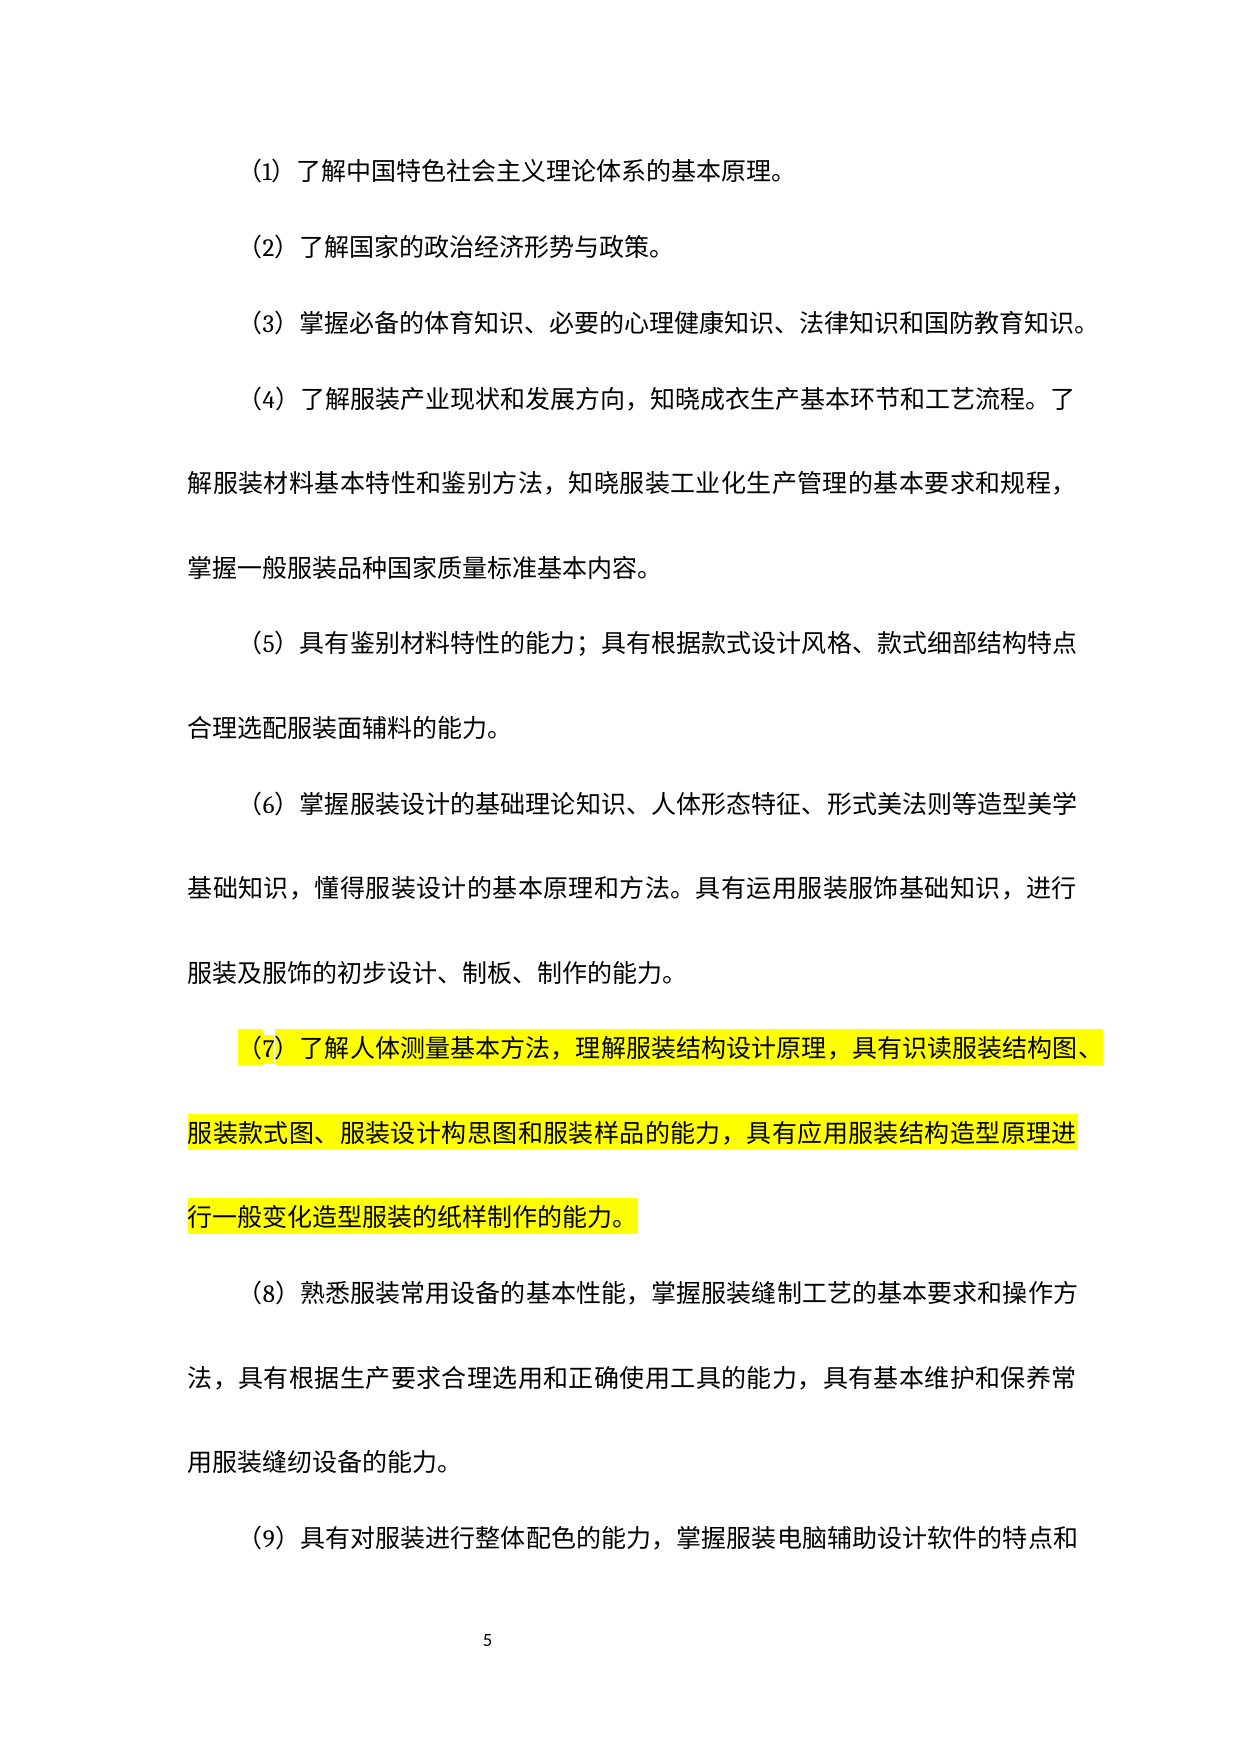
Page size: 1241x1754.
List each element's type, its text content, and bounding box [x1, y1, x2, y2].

list （5）具有鉴别材料特性的能力；具有根据款式设计风格、款式细部结构特点合理选配服装面辅料的能力。 [187, 609, 1078, 759]
list （8）熟悉服装常用设备的基本性能，掌握服装缝制工艺的基本要求和操作方法，具有根据生产要求合理选用和正确使用工具的能力，具有基本维护和保养常用服装缝纫设备的能力。 [187, 1259, 1078, 1493]
list （6）掌握服装设计的基础理论知识、人体形态特征、形式美法则等造型美学基础知识，懂得服装设计的基本原理和方法。具有运用服装服饰基础知识，进行服装及服饰的初步设计、制板、制作的能力。 [187, 770, 1078, 1004]
list （4）了解服装产业现状和发展方向，知晓成衣生产基本环节和工艺流程。了解服装材料基本特性和鉴别方法，知晓服装工业化生产管理的基本要求和规程，掌握一般服装品种国家质量标准基本内容。 [187, 365, 1078, 599]
list （3）掌握必备的体育知识、必要的心理健康知识、法律知识和国防教育知识。 [187, 289, 1078, 354]
list （7）了解人体测量基本方法，理解服装结构设计原理，具有识读服装结构图、服装款式图、服装设计构思图和服装样品的能力，具有应用服装结构造型原理进行一般变化造型服装的纸样制作的能力。 [187, 1014, 1078, 1248]
list （2）了解国家的政治经济形势与政策。 [187, 213, 1078, 278]
list （1）了解中国特色社会主义理论体系的基本原理。 [187, 137, 1078, 202]
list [187, 1504, 1078, 1569]
